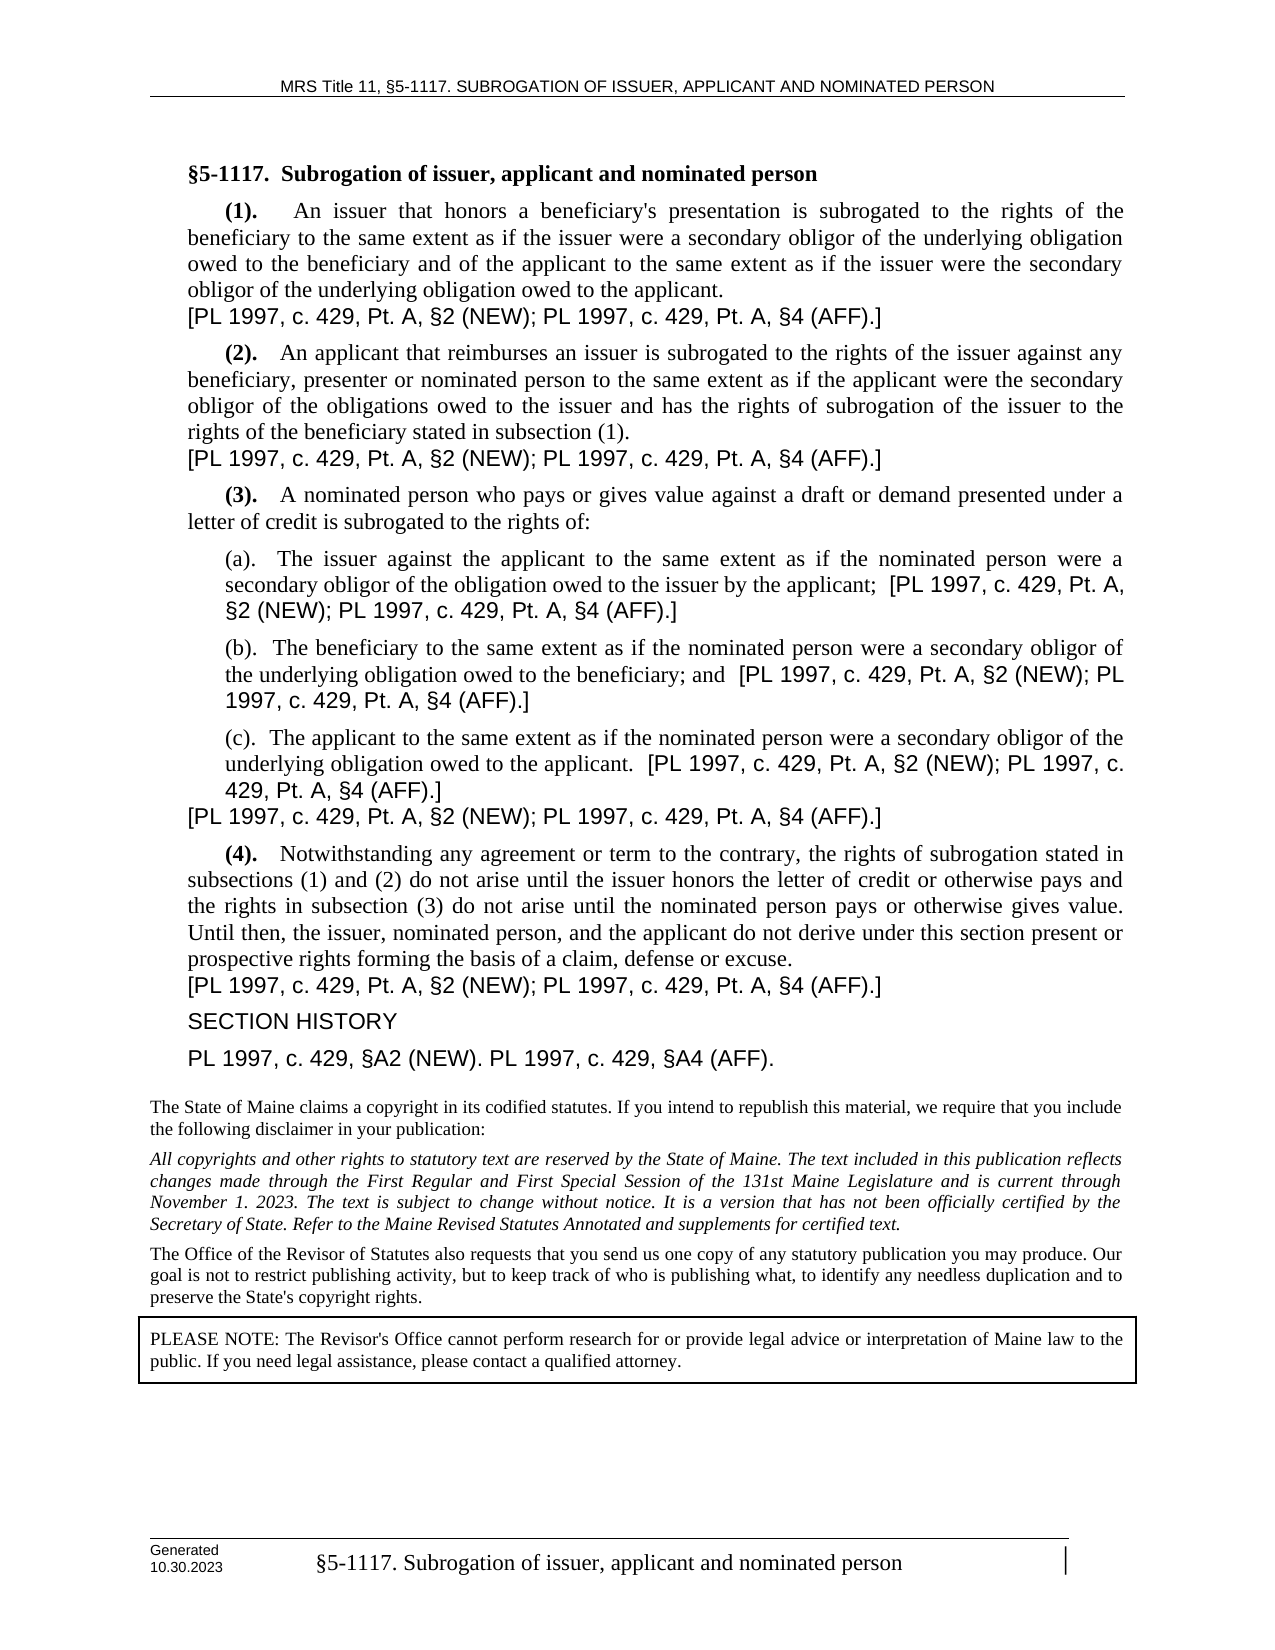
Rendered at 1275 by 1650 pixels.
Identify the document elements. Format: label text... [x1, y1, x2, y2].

text SECTION HISTORY [187, 1008, 1125, 1035]
text (3). A nominated person who pays or gives value against a draft or demand presented under a letter of credit is subrogated to the rights of: [187, 482, 1125, 534]
text The Office of the Revisor of Statutes also requests that you send us one copy of any statutory publication you may produce. Our goal is not to restrict publishing activity, but to keep track of who is publishing what, to identify any needless duplication and to preserve the State's copyright rights. [150, 1242, 1125, 1307]
text §5-1117. Subrogation of issuer, applicant and nominated person [187, 160, 1125, 187]
text [PL 1997, c. 429, Pt. A, §2 (NEW); PL 1997, c. 429, Pt. A, §4 (AFF).] [187, 972, 1125, 998]
text [PL 1997, c. 429, Pt. A, §2 (NEW); PL 1997, c. 429, Pt. A, §4 (AFF).] [187, 803, 1125, 829]
text (c). The applicant to the same extent as if the nominated person were a secondary obligor of the underlying obligation owed to the applicant. [PL 1997, c. 429, Pt. A, §2 (NEW); PL 1997, c. 429, Pt. A, §4 (AFF).] [225, 724, 1125, 803]
text (2). An applicant that reimburses an issuer is subrogated to the rights of the issuer against any beneficiary, presenter or nominated person to the same extent as if the applicant were the secondary obligor of the obligations owed to the issuer and has the rights of subrogation of the issuer to the rights of the beneficiary stated in subsection (1). [187, 339, 1125, 445]
text [PL 1997, c. 429, Pt. A, §2 (NEW); PL 1997, c. 429, Pt. A, §4 (AFF).] [187, 303, 1125, 329]
text (1). An issuer that honors a beneficiary's presentation is subrogated to the rights of the beneficiary to the same extent as if the issuer were a secondary obligor of the underlying obligation owed to the beneficiary and of the applicant to the same extent as if the issuer were the secondary obligor of the underlying obligation owed to the applicant. [187, 197, 1125, 303]
text (b). The beneficiary to the same extent as if the nominated person were a secondary obligor of the underlying obligation owed to the beneficiary; and [PL 1997, c. 429, Pt. A, §2 (NEW); PL 1997, c. 429, Pt. A, §4 (AFF).] [225, 634, 1125, 713]
text PLEASE NOTE: The Revisor's Office cannot perform research for or provide legal advice or interpretation of Maine law to the public. If you need legal assistance, please contact a qualified attorney. [140, 1318, 1135, 1382]
text (a). The issuer against the applicant to the same extent as if the nominated person were a secondary obligor of the obligation owed to the issuer by the applicant; [PL 1997, c. 429, Pt. A, §2 (NEW); PL 1997, c. 429, Pt. A, §4 (AFF).] [225, 545, 1125, 624]
text PL 1997, c. 429, §A2 (NEW). PL 1997, c. 429, §A4 (AFF). [187, 1045, 1125, 1071]
text (4). Notwithstanding any agreement or term to the contrary, the rights of subrogation stated in subsections (1) and (2) do not arise until the issuer honors the letter of credit or otherwise pays and the rights in subsection (3) do not arise until the nominated person pays or otherwise gives value. Until then, the issuer, nominated person, and the applicant do not derive under this section present or prospective rights forming the basis of a claim, defense or excuse. [187, 840, 1125, 972]
text The State of Maine claims a copyright in its codified statutes. If you intend to republish this material, we require that you include the following disclaimer in your publication: [150, 1096, 1125, 1139]
text All copyrights and other rights to statutory text are reserved by the State of Maine. The text included in this publication reflects changes made through the First Regular and First Special Session of the 131st Maine Legislature and is current through November 1. 2023 . The text is subject to change without notice. It is a version that has not been officially certified by the Secretary of State. Refer to the Maine Revised Statutes Annotated and supplements for certified text. [150, 1148, 1125, 1234]
text [PL 1997, c. 429, Pt. A, §2 (NEW); PL 1997, c. 429, Pt. A, §4 (AFF).] [187, 445, 1125, 471]
